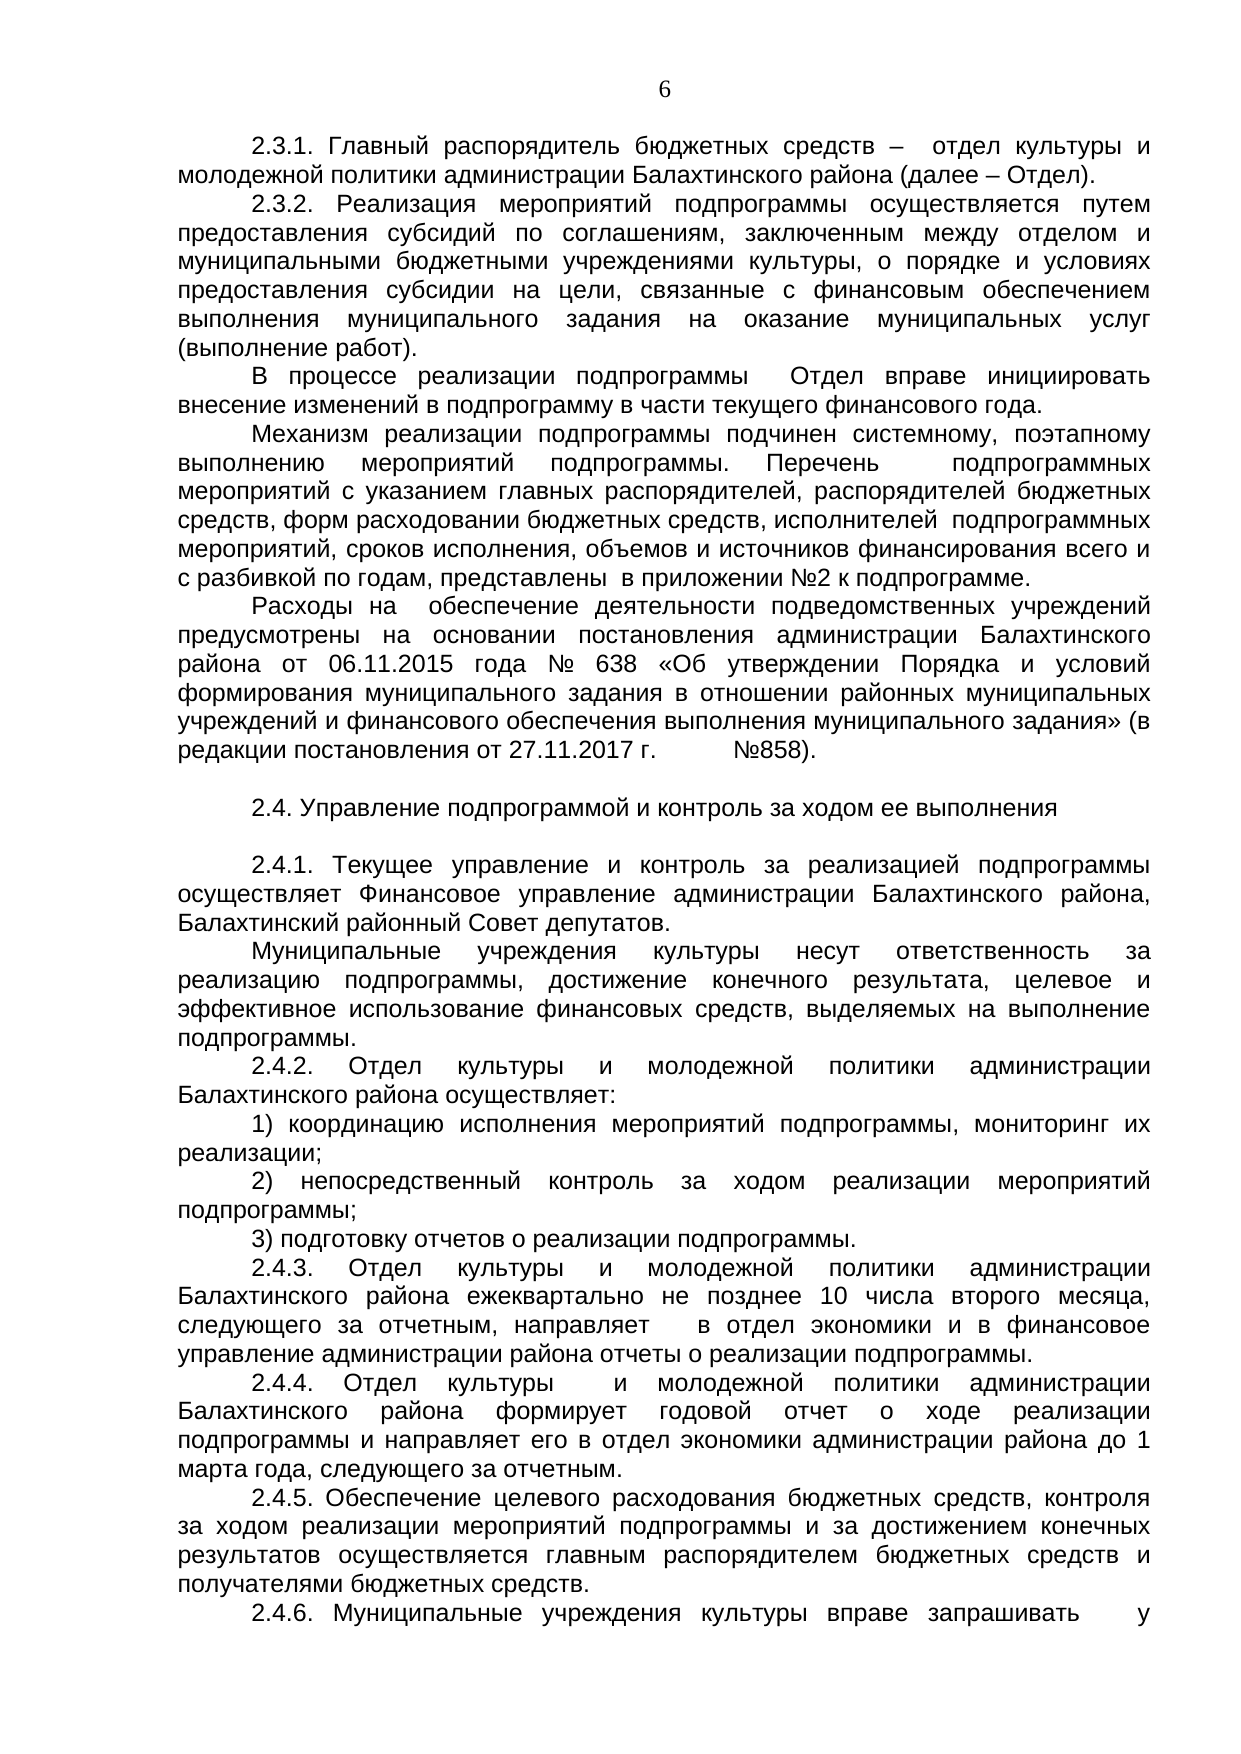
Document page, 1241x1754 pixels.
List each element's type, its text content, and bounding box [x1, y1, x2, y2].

text Механизм реализации подпрограммы подчинен системному, поэтапному выполнению мероприятий подпрограммы. Перечень подпрограммных мероприятий с указанием главных распорядителей, распорядителей бюджетных средств, форм расходовании бюджетных средств, исполнителей подпрограммных мероприятий, сроков исполнения, объемов и источников финансирования всего и с разбивкой по годам, представлены в приложении №2 к подпрограмме. [177, 419, 1152, 591]
text Расходы на обеспечение деятельности подведомственных учреждений предусмотрены на основании постановления администрации Балахтинского района от 06.11.2015 года № 638 «Об утверждении Порядка и условий формирования муниципального задания в отношении районных муниципальных учреждений и финансового обеспечения выполнения муниципального задания» (в редакции постановления от 27.11.2017 г. №858). [177, 591, 1152, 764]
text 2.4.1. Текущее управление и контроль за реализацией подпрограммы осуществляет Финансовое управление администрации Балахтинского района, Балахтинский районный Совет депутатов. [177, 850, 1152, 936]
text 2.4.2. Отдел культуры и молодежной политики администрации Балахтинского района осуществляет: [177, 1051, 1152, 1109]
text 3) подготовку отчетов о реализации подпрограммы. [177, 1224, 1152, 1252]
text 2) непосредственный контроль за ходом реализации мероприятий подпрограммы; [177, 1166, 1152, 1224]
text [177, 1597, 1152, 1626]
text 2.4.4. Отдел культуры и молодежной политики администрации Балахтинского района формирует годовой отчет о ходе реализации подпрограммы и направляет его в отдел экономики администрации района до 1 марта года, следующего за отчетным. [177, 1367, 1152, 1482]
text 2.3.2. Реализация мероприятий подпрограммы осуществляется путем предоставления субсидий по соглашениям, заключенным между отделом и муниципальными бюджетными учреждениями культуры, о порядке и условиях предоставления субсидии на цели, связанные с финансовым обеспечением выполнения муниципального задания на оказание муниципальных услуг (выполнение работ). [177, 189, 1152, 361]
text В процессе реализации подпрограммы Отдел вправе инициировать внесение изменений в подпрограмму в части текущего финансового года. [177, 361, 1152, 419]
text 2.4.5. Обеспечение целевого расходования бюджетных средств, контроля за ходом реализации мероприятий подпрограммы и за достижением конечных результатов осуществляется главным распорядителем бюджетных средств и получателями бюджетных средств. [177, 1482, 1152, 1597]
text 1) координацию исполнения мероприятий подпрограммы, мониторинг их реализации; [177, 1109, 1152, 1166]
text 2.4. Управление подпрограммой и контроль за ходом ее выполнения [177, 792, 1152, 821]
text 2.4.3. Отдел культуры и молодежной политики администрации Балахтинского района ежеквартально не позднее 10 числа второго месяца, следующего за отчетным, направляет в отдел экономики и в финансовое управление администрации района отчеты о реализации подпрограммы. [177, 1252, 1152, 1367]
text Муниципальные учреждения культуры несут ответственность за реализацию подпрограммы, достижение конечного результата, целевое и эффективное использование финансовых средств, выделяемых на выполнение подпрограммы. [177, 936, 1152, 1051]
text 2.3.1. Главный распорядитель бюджетных средств – отдел культуры и молодежной политики администрации Балахтинского района (далее – Отдел). [177, 131, 1152, 189]
